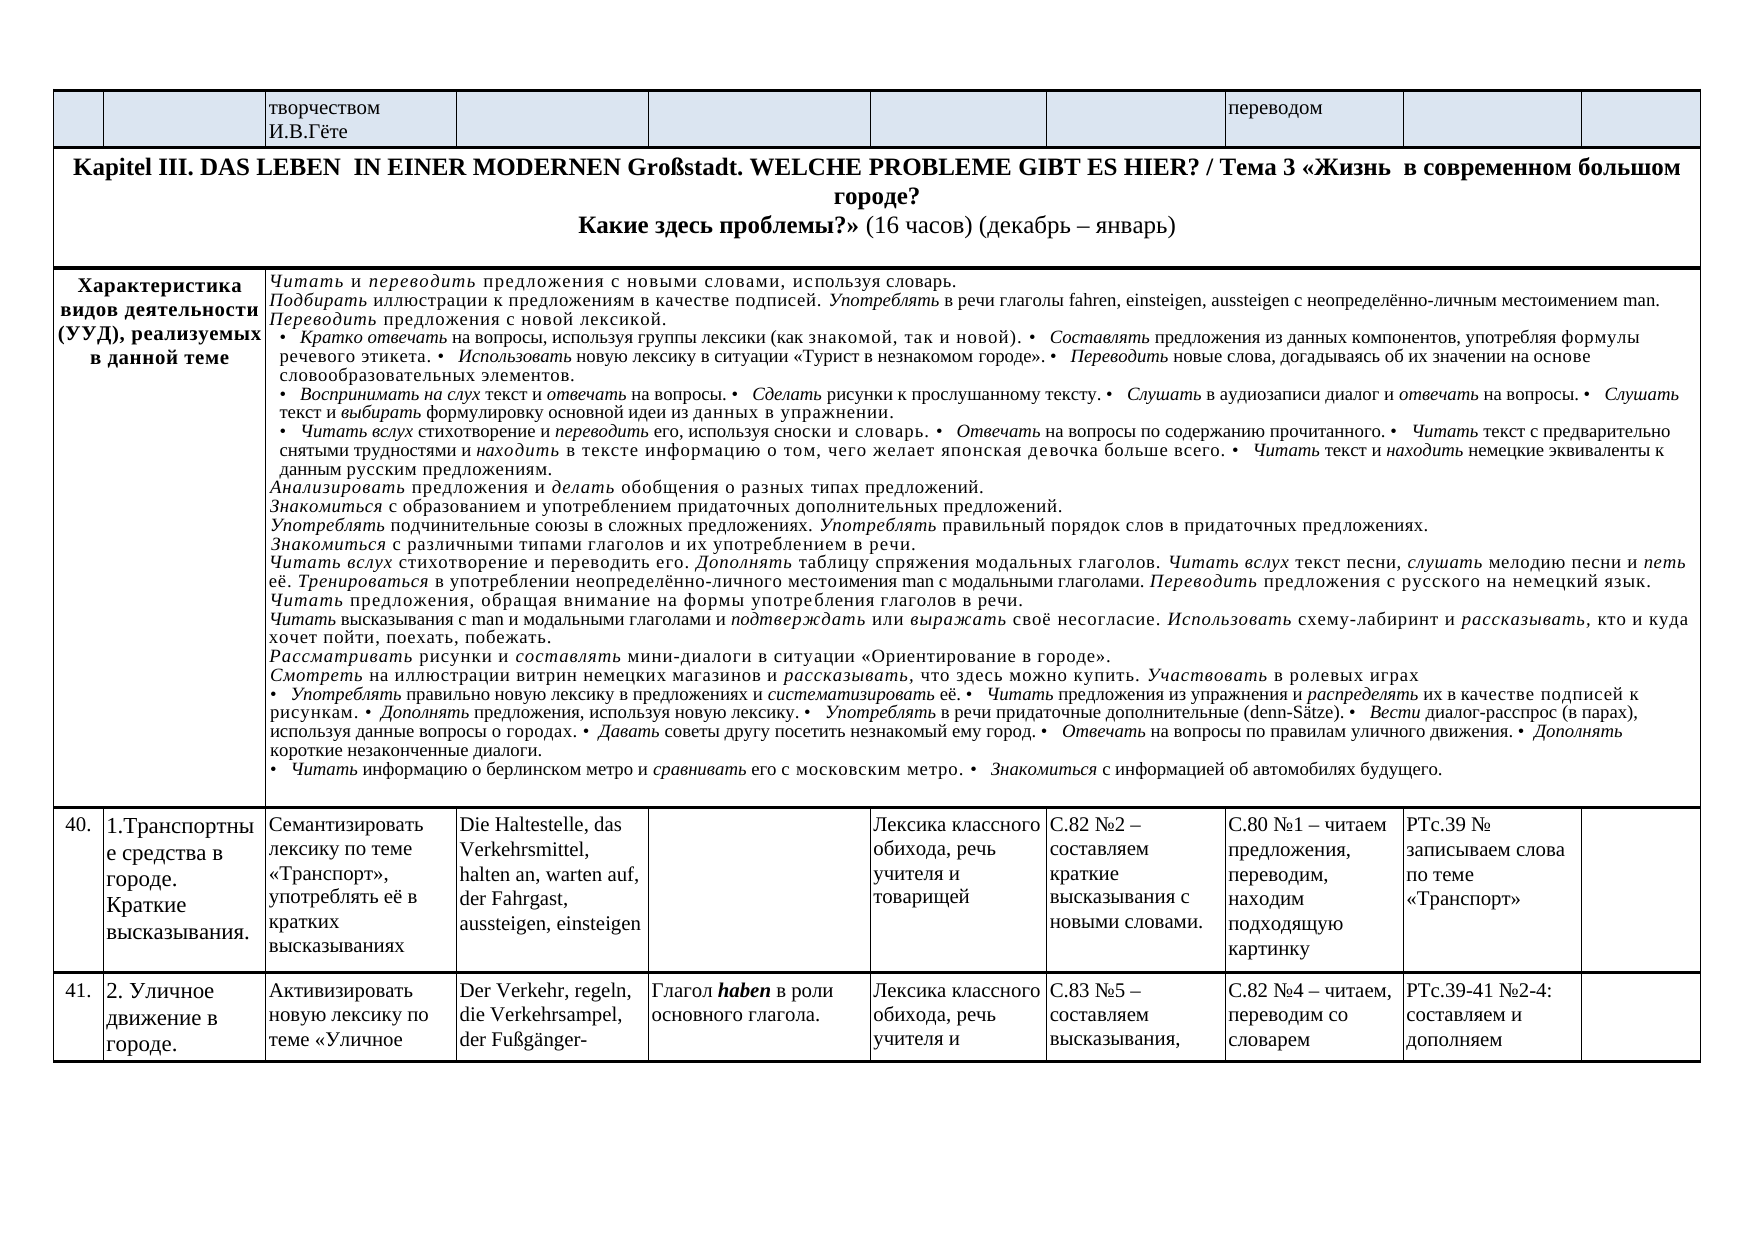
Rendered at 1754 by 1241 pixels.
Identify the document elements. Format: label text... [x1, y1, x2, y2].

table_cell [649, 974, 870, 1060]
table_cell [1226, 974, 1403, 1060]
table_cell 1.Транспортные средства в городе. Краткие высказывания. [104, 809, 265, 971]
table_cell Лексика классного обихода, речь учителя и товарищей [871, 809, 1046, 971]
table_cell [1047, 92, 1225, 146]
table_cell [266, 92, 456, 146]
table_cell 41. [54, 974, 103, 1060]
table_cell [457, 974, 648, 1060]
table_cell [871, 974, 1046, 1060]
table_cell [104, 92, 265, 146]
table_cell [266, 974, 456, 1060]
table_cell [1226, 92, 1403, 146]
table_cell 40. [54, 809, 103, 971]
table_cell [871, 92, 1046, 146]
table_cell Kapitel III. DAS LEBEN IN EINER MODERNEN Großstadt. WELCHE PROBLEME GIBT ES HIER? / Тема 3 «Жизнь в современном большом городе? Какие здесь проблемы?» (16 часов) (декабрь – январь) [54, 149, 1700, 266]
table_cell 39. [54, 92, 103, 146]
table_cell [104, 974, 265, 1060]
table_cell [457, 92, 648, 146]
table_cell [1404, 974, 1581, 1060]
table_cell Die Haltestelle, das Verkehrsmittel, halten an, warten auf, der Fahrgast, aussteigen, einsteigen [457, 809, 648, 971]
table_cell [1582, 974, 1700, 1060]
table_cell [1582, 92, 1700, 146]
table_cell [1582, 809, 1700, 971]
table_cell С.82 №2 – составляем краткие высказывания с новыми словами. [1047, 809, 1225, 971]
table_cell Семантизировать лексику по теме «Транспорт», употреблять её в кратких высказываниях [266, 809, 456, 971]
table_cell Характеристика видов деятельности (УУД), реализуемых в данной теме [54, 270, 265, 806]
table_cell С.80 №1 – читаем предложения, переводим, находим подходящую картинку [1226, 809, 1403, 971]
table_cell [649, 92, 870, 146]
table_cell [1047, 974, 1225, 1060]
table_cell Читать и переводить предложения с новыми словами, используя словарь. Подбирать иллюстрации к предложениям в качестве подписей. Употреблять в речи глаголы fahren, einsteigen, aussteigen с неопределённо-личным местоимением man. Переводить предложения с новой лексикой. • Кратко отвечать на вопросы, используя группы лексики (как знакомой, так и новой). • Составлять предложения из данных компонентов, употребляя формулы речевого этикета. • Использовать новую лексику в ситуации «Турист в незнакомом городе». • Переводить новые слова, догадываясь об их значении на основе словообразовательных элементов. • Воспринимать на слух текст и отвечать на вопросы. • Сделать рисунки к прослушанному тексту. • Слушать в аудиозаписи диалог и отвечать на вопросы. • Слушать текст и выбирать формулировку основной идеи из данных в упражнении. • Читать вслух стихотворение и переводить его, используя сноски и словарь. • Отвечать на вопросы по содержанию прочитанного. • Читать текст с предварительно снятыми трудностями и находить в тексте информацию о том, чего желает японская девочка больше всего. • Читать текст и находить немецкие эквиваленты к данным русским предложениям. Анализировать предложения и делать обобщения о разных типах предложений. Знакомиться с образованием и употреблением придаточных дополнительных предложений. Употреблять подчинительные союзы в сложных предложениях. Употреблять правильный порядок слов в придаточных предложениях. Знакомиться с различными типами глаголов и их употреблением в речи. Читать вслух стихотворение и переводить его. Дополнять таблицу спряжения модальных глаголов. Читать вслух текст песни, слушать мелодию песни и петь её. Тренироваться в употреблении неопределённо-личного местоимения man с модальными глаголами. Переводить предложения с русского на немецкий язык. Читать предложения, обращая внимание на формы употребления глаголов в речи. Читать высказывания с man и модальными глаголами и подтверждать или выражать своё несогласие. Использовать схему-лабиринт и рассказывать, кто и куда хочет пойти, поехать, побежать. Рассматривать рисунки и составлять мини-диалоги в ситуации «Ориентирование в городе». Смотреть на иллюстрации витрин немецких магазинов и рассказывать, что здесь можно купить. Участвовать в ролевых играх • Употреблять правильно новую лексику в предложениях и систематизировать её. • Читать предложения из упражнения и распределять их в качестве подписей к рисункам. • Дополнять предложения, используя новую лексику. • Употреблять в речи придаточные дополнительные (denn-Sätze). • Вести диалог-расспрос (в парах), используя данные вопросы о городах. • Давать советы другу посетить незнакомый ему город. • Отвечать на вопросы по правилам уличного движения. • Дополнять короткие незаконченные диалоги. • Читать информацию о берлинском метро и сравнивать его с московским метро. • Знакомиться с информацией об автомобилях будущего. [266, 270, 1700, 806]
table_cell РТс.39 № записываем слова по теме «Транспорт» [1404, 809, 1581, 971]
table_cell [1404, 92, 1581, 146]
table_cell [649, 809, 870, 971]
